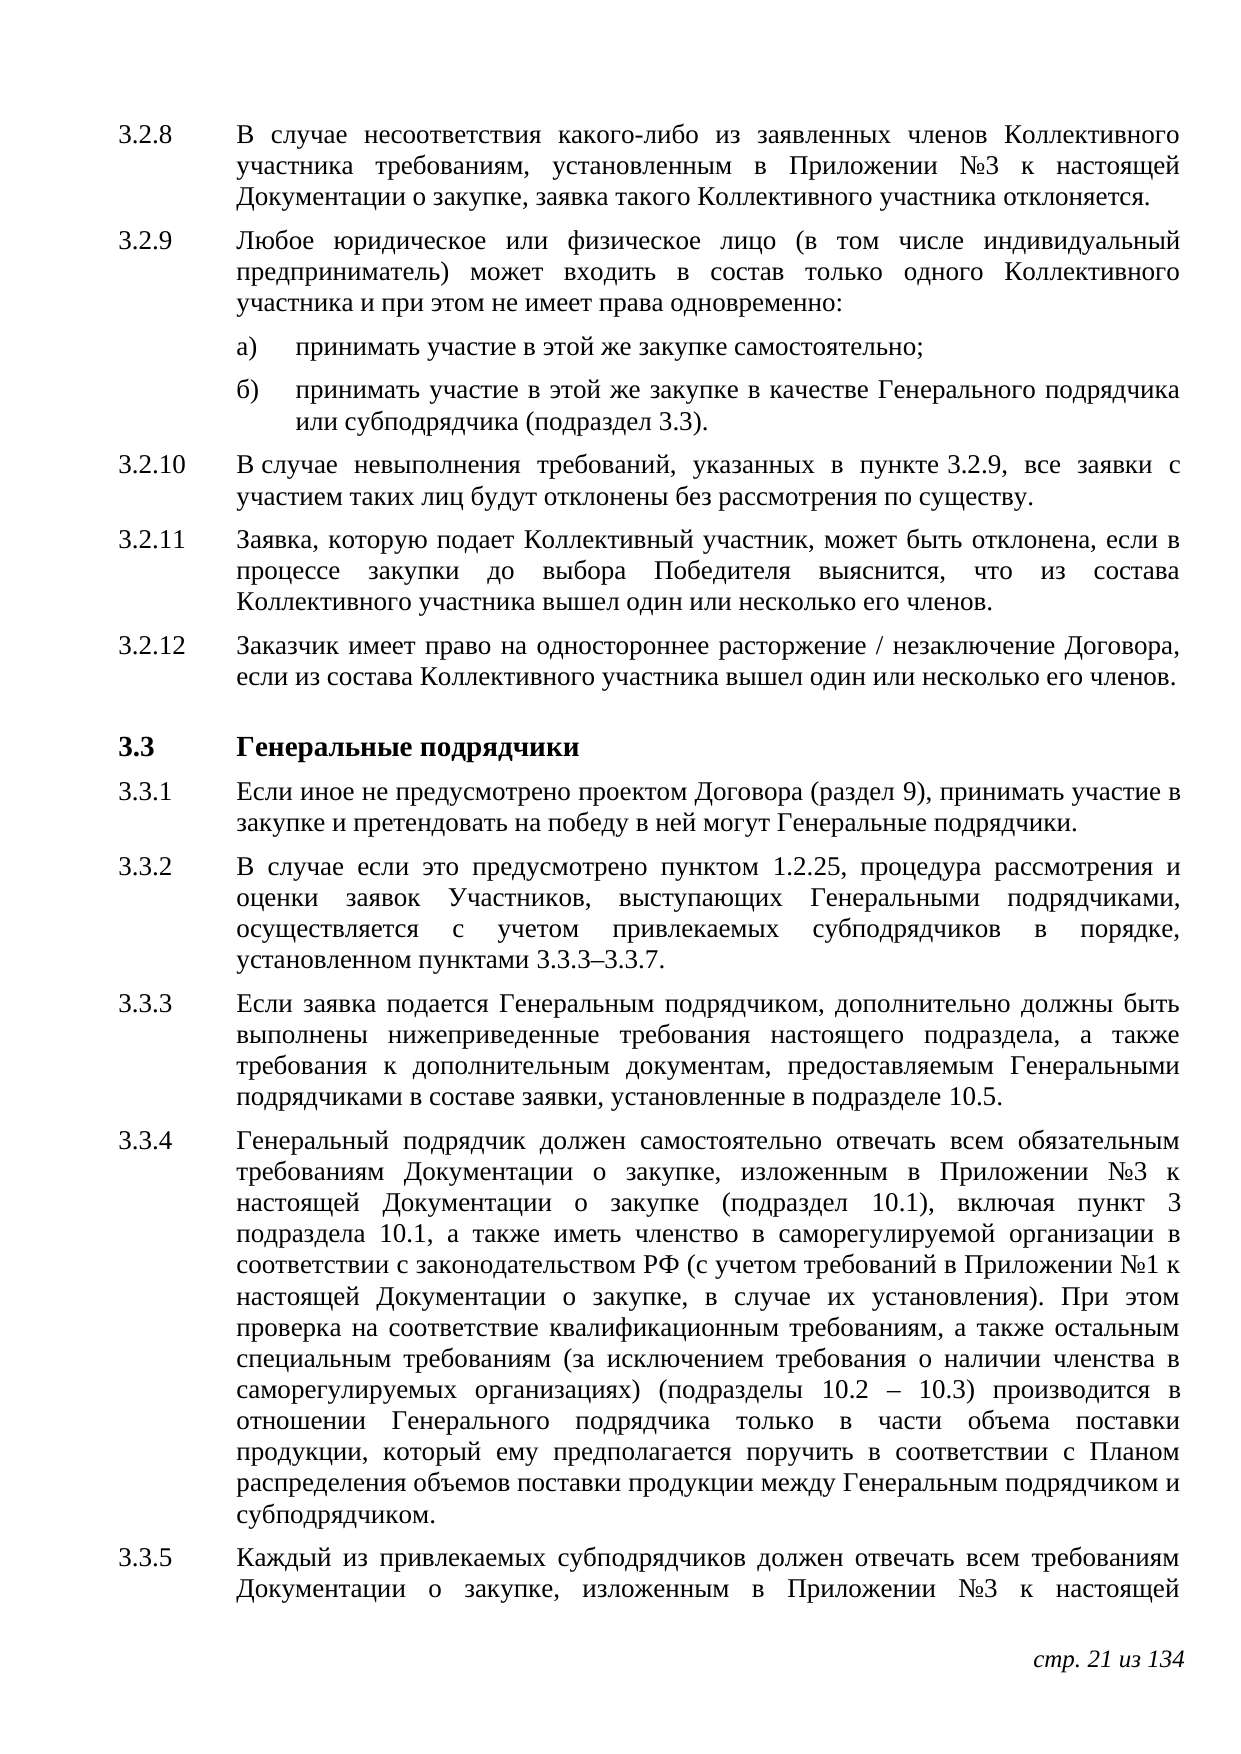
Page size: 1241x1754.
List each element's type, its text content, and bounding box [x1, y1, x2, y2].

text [118, 1541, 1181, 1604]
text Любое юридическое или физическое лицо (в том числе индивидуальный предприниматель) может входить в состав только одного Коллективного участника и при этом не имеет права одновременно: [118, 224, 1181, 317]
text В случае несоответствия какого-либо из заявленных членов Коллективного участника требованиям, установленным в Приложении №3 к настоящей Документации о закупке, заявка такого Коллективного участника отклоняется. [118, 118, 1181, 212]
text Генеральный подрядчик должен самостоятельно отвечать всем обязательным требованиям Документации о закупке, изложенным в Приложении №3 к настоящей Документации о закупке (подраздел 10.1), включая пункт 3 подраздела 10.1, а также иметь членство в саморегулируемой организации в соответствии с законодательством РФ (с учетом требований в Приложении №1 к настоящей Документации о закупке, в случае их установления). При этом проверка на соответствие квалификационным требованиям, а также остальным специальным требованиям (за исключением требования о наличии членства в саморегулируемых организациях) (подразделы 10.2 – 10.3) производится в отношении Генерального подрядчика только в части объема поставки продукции, который ему предполагается поручить в соответствии с Планом распределения объемов поставки продукции между Генеральным подрядчиком и субподрядчиком. [118, 1124, 1181, 1529]
text Если заявка подается Генеральным подрядчиком, дополнительно должны быть выполнены нижеприведенные требования настоящего подраздела, а также требования к дополнительным документам, предоставляемым Генеральными подрядчиками в составе заявки, установленные в подразделе 10.5. [118, 987, 1181, 1111]
text В случае невыполнения требований, указанных в пункте 3.2.9, все заявки с участием таких лиц будут отклонены без рассмотрения по существу. [118, 448, 1181, 511]
text Заказчик имеет право на одностороннее расторжение / незаключение Договора, если из состава Коллективного участника вышел один или несколько его членов. [118, 629, 1181, 691]
text Заявка, которую подает Коллективный участник, может быть отклонена, если в процессе закупки до выбора Победителя выяснится, что из состава Коллективного участника вышел один или несколько его членов. [118, 523, 1181, 617]
text Если иное не предусмотрено проектом Договора (раздел 9), принимать участие в закупке и претендовать на победу в ней могут Генеральные подрядчики. [118, 775, 1181, 837]
text принимать участие в этой же закупке самостоятельно; [236, 330, 1181, 361]
subtitle Генеральные подрядчики [118, 729, 1181, 762]
text принимать участие в этой же закупке в качестве Генерального подрядчика или субподрядчика (подраздел 3.3). [236, 374, 1181, 436]
text В случае если это предусмотрено пунктом 1.2.25, процедура рассмотрения и оценки заявок Участников, выступающих Генеральными подрядчиками, осуществляется с учетом привлекаемых субподрядчиков в порядке, установленном пунктами 3.3.3–3.3.7. [118, 850, 1181, 974]
